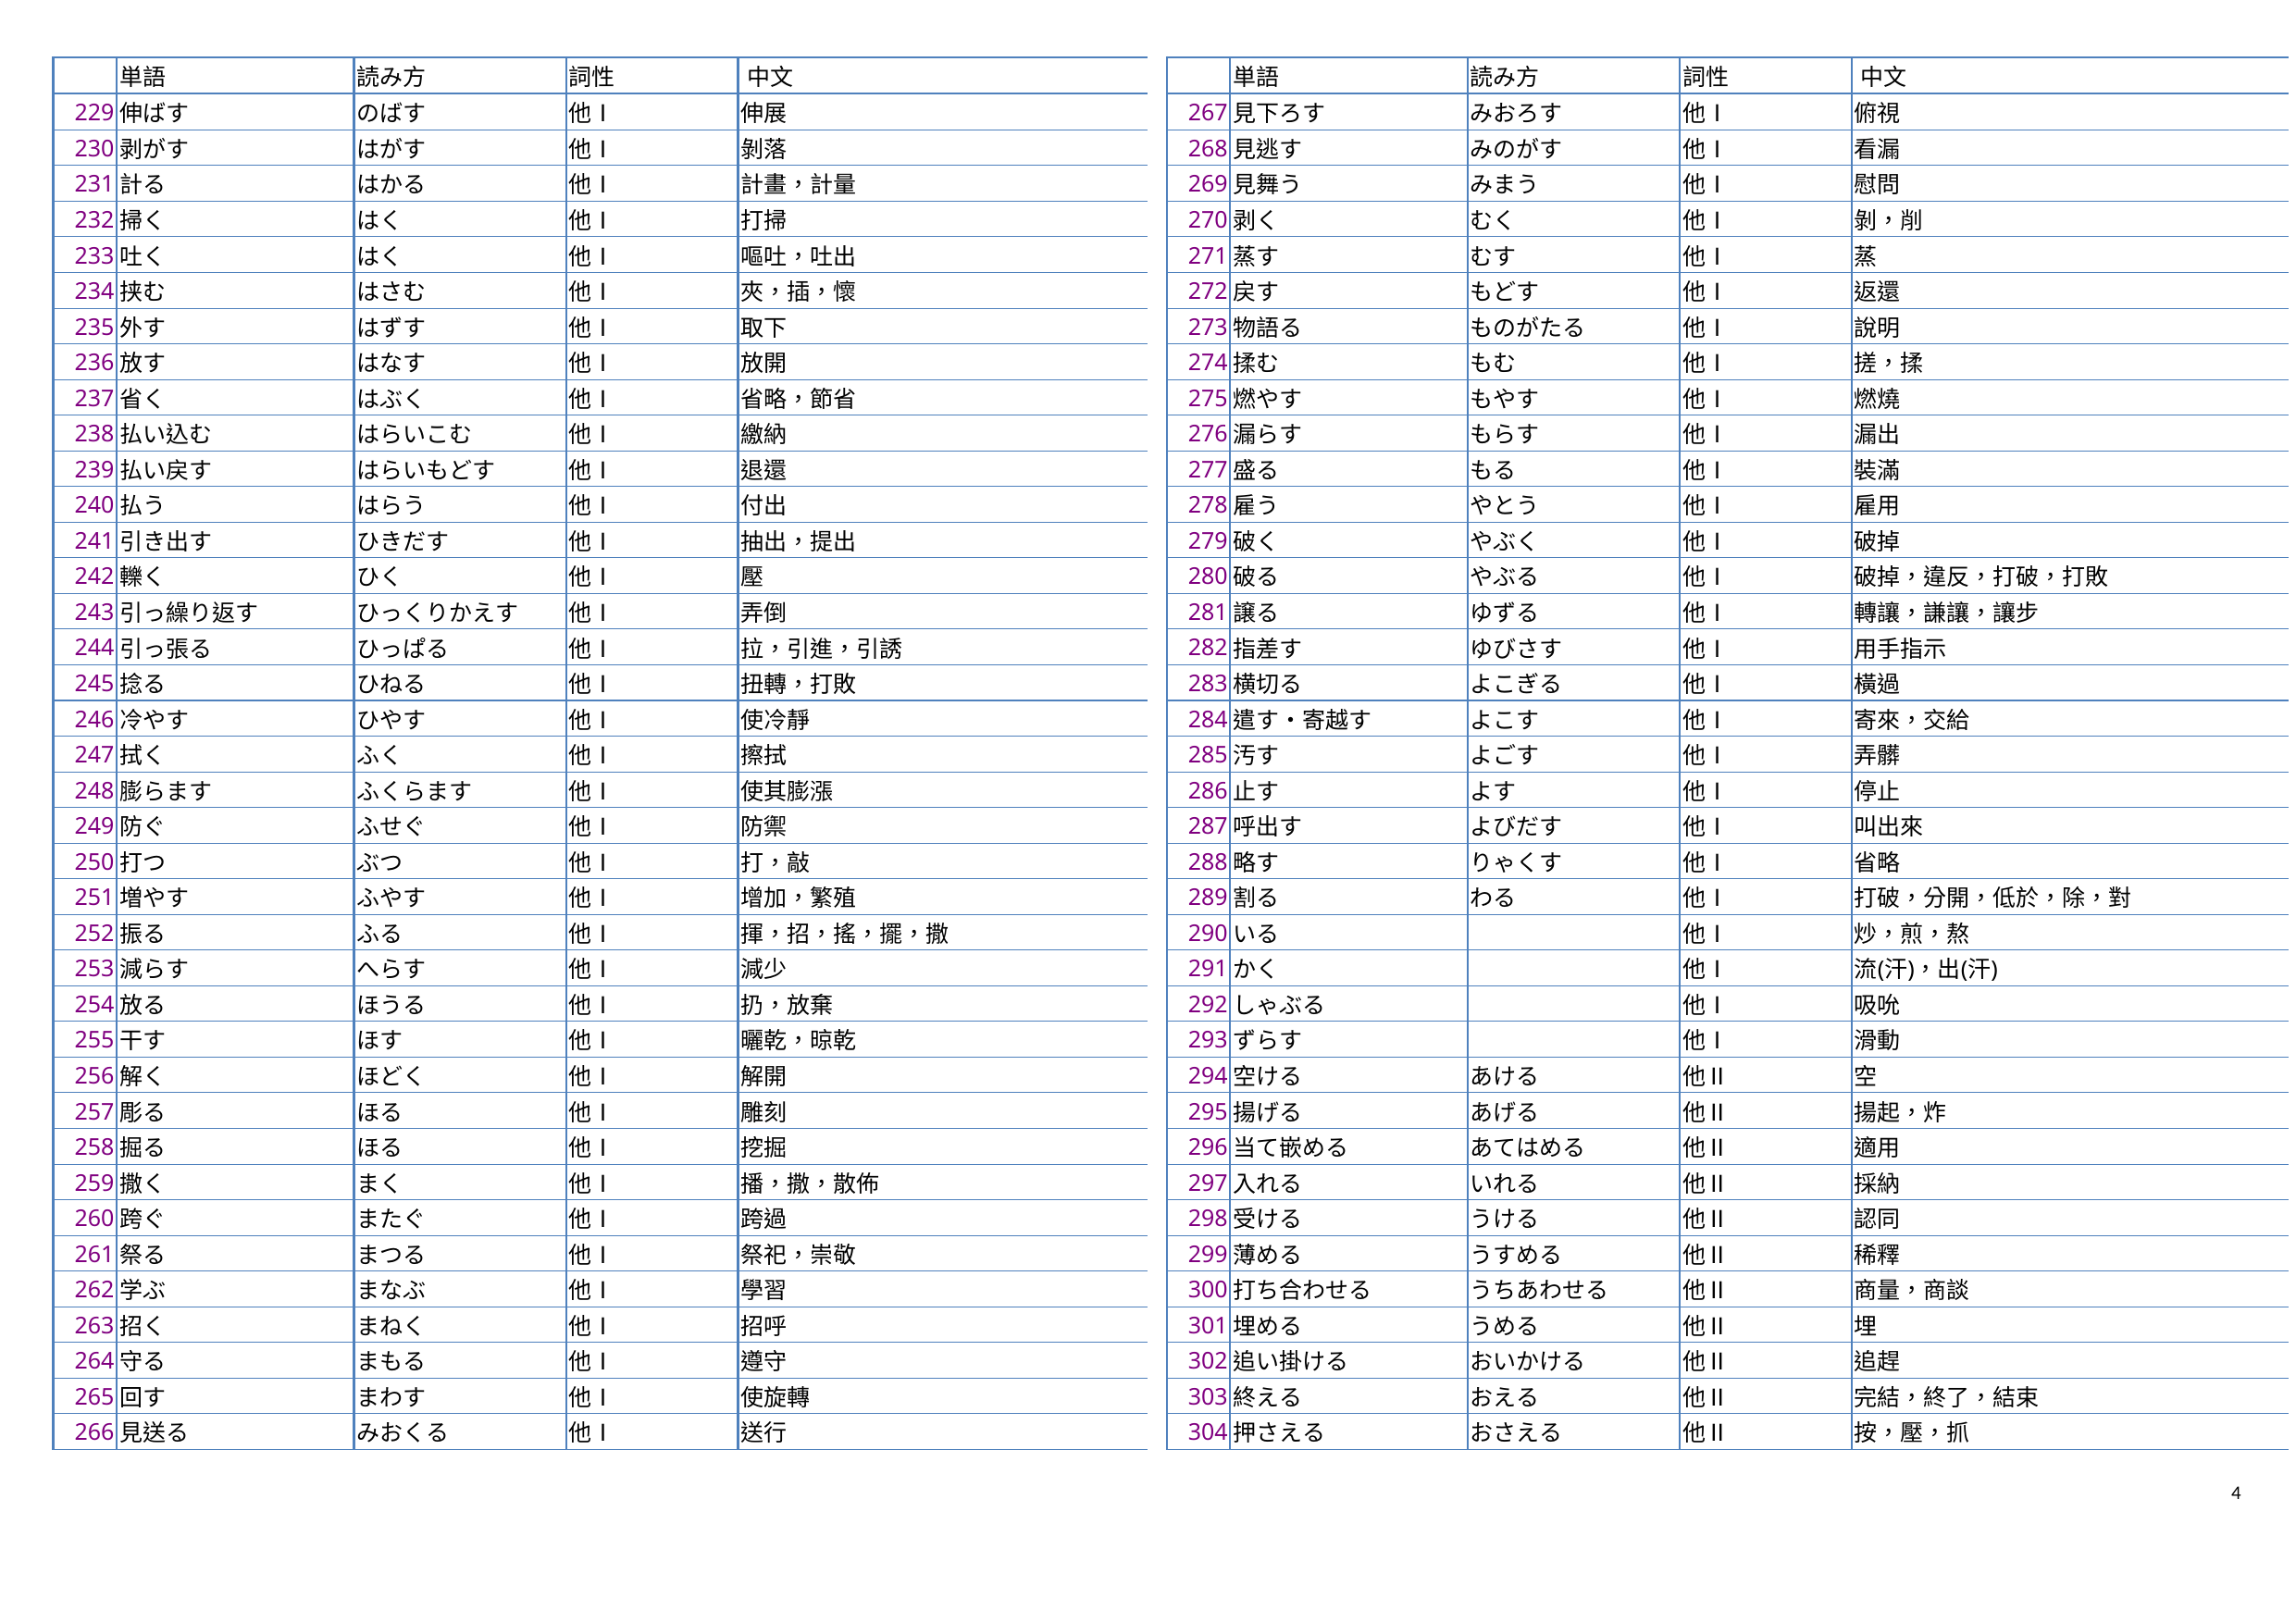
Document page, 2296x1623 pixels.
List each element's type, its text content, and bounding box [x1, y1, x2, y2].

table_cell 空ける [1231, 1058, 1467, 1092]
table_cell 打破，分開，低於，除，對 [1853, 879, 2289, 914]
table_cell 他Ⅰ [1681, 309, 1851, 343]
table_cell 叫出來 [1853, 808, 2289, 843]
table_cell 稀釋 [1853, 1236, 2289, 1270]
table_cell またぐ [355, 1200, 565, 1234]
table_cell 他Ⅱ [1681, 1379, 1851, 1413]
table_cell ものがたる [1469, 309, 1679, 343]
table_cell 他Ⅰ [567, 523, 737, 557]
table_cell 233 [55, 237, 116, 272]
table_cell 268 [1168, 130, 1229, 165]
table_cell 扭轉，打敗 [739, 665, 1148, 700]
table_cell もどす [1469, 273, 1679, 307]
table_cell 防ぐ [118, 808, 353, 843]
table_cell 学ぶ [118, 1271, 353, 1307]
table_cell 260 [55, 1200, 116, 1234]
table_cell 捻る [118, 665, 353, 700]
table_cell 281 [1168, 594, 1229, 628]
table_cell まつる [355, 1236, 565, 1270]
table_cell 商量，商談 [1853, 1271, 2289, 1307]
table_cell 中文 [739, 58, 1148, 93]
table_cell 他Ⅰ [567, 1379, 737, 1413]
table_cell 265 [55, 1379, 116, 1413]
table_cell 他Ⅰ [1681, 737, 1851, 771]
table_cell 287 [1168, 808, 1229, 843]
table_cell 他Ⅰ [1681, 915, 1851, 949]
table_cell 他Ⅰ [1681, 1022, 1851, 1057]
table_cell 掘る [118, 1129, 353, 1163]
table_cell ゆびさす [1469, 629, 1679, 664]
table_cell 放す [118, 344, 353, 378]
table_cell 引っ繰り返す [118, 594, 353, 628]
table_cell よこぎる [1469, 665, 1679, 700]
table_cell 他Ⅰ [567, 309, 737, 343]
table_cell 払う [118, 487, 353, 522]
table_cell 280 [1168, 558, 1229, 593]
table_cell 招く [118, 1307, 353, 1342]
table_cell うける [1469, 1200, 1679, 1234]
table_cell 譲る [1231, 594, 1467, 628]
table_cell 物語る [1231, 309, 1467, 343]
table_cell 他Ⅰ [1681, 237, 1851, 272]
table_cell 他Ⅰ [1681, 701, 1851, 736]
table_cell はがす [355, 130, 565, 165]
table_cell [1469, 950, 1679, 985]
table_cell 293 [1168, 1022, 1229, 1057]
table_cell 付出 [739, 487, 1148, 522]
table_cell 他Ⅱ [1681, 1307, 1851, 1342]
table_cell 258 [55, 1129, 116, 1163]
table_cell 他Ⅰ [1681, 558, 1851, 593]
table_cell 蒸 [1853, 237, 2289, 272]
table_cell 303 [1168, 1379, 1229, 1413]
table_cell 轉讓，謙讓，讓步 [1853, 594, 2289, 628]
table_cell 學習 [739, 1271, 1148, 1307]
table_cell 270 [1168, 202, 1229, 236]
table_cell もらす [1469, 415, 1679, 451]
table_cell 256 [55, 1058, 116, 1092]
table_cell 計る [118, 166, 353, 201]
table_cell 打掃 [739, 202, 1148, 236]
table_cell 壓 [739, 558, 1148, 593]
table_cell 播，撒，散佈 [739, 1165, 1148, 1199]
table_cell 按，壓，抓 [1853, 1414, 2289, 1449]
table_cell 298 [1168, 1200, 1229, 1234]
table_cell 打，敲 [739, 844, 1148, 878]
table_cell 跨過 [739, 1200, 1148, 1234]
table_cell 繳納 [739, 415, 1148, 451]
table_cell 284 [1168, 701, 1229, 736]
table_cell やぶく [1469, 523, 1679, 557]
table_cell はさむ [355, 273, 565, 307]
table_cell 弄倒 [739, 594, 1148, 628]
table_cell 278 [1168, 487, 1229, 522]
table_cell 外す [118, 309, 353, 343]
table_cell 他Ⅰ [567, 94, 737, 130]
table_cell 減少 [739, 950, 1148, 985]
table_cell 炒，煎，熬 [1853, 915, 2289, 949]
table_cell 299 [1168, 1236, 1229, 1270]
table_cell 読み方 [1469, 58, 1679, 93]
table_cell 漏らす [1231, 415, 1467, 451]
table_cell 揚起，炸 [1853, 1093, 2289, 1128]
table_cell 挖掘 [739, 1129, 1148, 1163]
table_cell はく [355, 237, 565, 272]
table_cell うめる [1469, 1307, 1679, 1342]
table_cell ふくらます [355, 773, 565, 807]
table_cell ひっぱる [355, 629, 565, 664]
table_cell 267 [1168, 94, 1229, 130]
table_cell ずらす [1231, 1022, 1467, 1057]
table_cell 受ける [1231, 1200, 1467, 1234]
table_cell はかる [355, 166, 565, 201]
table_cell 単語 [118, 58, 353, 93]
table_cell 看漏 [1853, 130, 2289, 165]
table_cell 他Ⅰ [1681, 808, 1851, 843]
table_cell 振る [118, 915, 353, 949]
table_cell 274 [1168, 344, 1229, 378]
table_cell 248 [55, 773, 116, 807]
table_cell 計畫，計量 [739, 166, 1148, 201]
table_cell 寄來，交給 [1853, 701, 2289, 736]
table_cell 返還 [1853, 273, 2289, 307]
table_cell 他Ⅱ [1681, 1236, 1851, 1270]
table_cell 300 [1168, 1271, 1229, 1307]
table_cell 261 [55, 1236, 116, 1270]
table_cell 說明 [1853, 309, 2289, 343]
table_cell あげる [1469, 1093, 1679, 1128]
table_cell 254 [55, 986, 116, 1021]
table_cell 245 [55, 665, 116, 700]
table_cell ひやす [355, 701, 565, 736]
table_cell 燃やす [1231, 380, 1467, 415]
table_cell 279 [1168, 523, 1229, 557]
table_cell おさえる [1469, 1414, 1679, 1449]
table_cell よこす [1469, 701, 1679, 736]
table_cell 押さえる [1231, 1414, 1467, 1449]
table_cell 伸ばす [118, 94, 353, 130]
table_cell 認同 [1853, 1200, 2289, 1234]
table_cell 扔，放棄 [739, 986, 1148, 1021]
table_cell 祭る [118, 1236, 353, 1270]
table_cell 292 [1168, 986, 1229, 1021]
table_cell 他Ⅱ [1681, 1271, 1851, 1307]
table_cell 283 [1168, 665, 1229, 700]
table_cell 放開 [739, 344, 1148, 378]
table_cell 夾，插，懷 [739, 273, 1148, 307]
table_cell 232 [55, 202, 116, 236]
table_cell 送行 [739, 1414, 1148, 1449]
table_cell 272 [1168, 273, 1229, 307]
table_cell 他Ⅰ [567, 737, 737, 771]
table_cell 他Ⅰ [567, 166, 737, 201]
table_cell ひきだす [355, 523, 565, 557]
table_cell もる [1469, 452, 1679, 486]
table_cell 盛る [1231, 452, 1467, 486]
table_cell 曬乾，晾乾 [739, 1022, 1148, 1057]
table_cell 引き出す [118, 523, 353, 557]
table_cell 見送る [118, 1414, 353, 1449]
table_cell やぶる [1469, 558, 1679, 593]
table_cell 他Ⅱ [1681, 1129, 1851, 1163]
table_cell わる [1469, 879, 1679, 914]
table_cell 他Ⅰ [1681, 523, 1851, 557]
table_cell 他Ⅰ [567, 1236, 737, 1270]
table_cell 横切る [1231, 665, 1467, 700]
table_cell 他Ⅰ [1681, 487, 1851, 522]
table_cell 払い込む [118, 415, 353, 451]
table_cell 297 [1168, 1165, 1229, 1199]
table_cell 275 [1168, 380, 1229, 415]
table_cell 解く [118, 1058, 353, 1092]
table_cell 302 [1168, 1343, 1229, 1378]
table_cell みのがす [1469, 130, 1679, 165]
table_cell まなぶ [355, 1271, 565, 1307]
table_cell 採納 [1853, 1165, 2289, 1199]
table_cell むく [1469, 202, 1679, 236]
table_cell 減らす [118, 950, 353, 985]
table_cell 滑動 [1853, 1022, 2289, 1057]
table_cell まもる [355, 1343, 565, 1378]
table_cell むす [1469, 237, 1679, 272]
table_cell 省略 [1853, 844, 2289, 878]
table_cell 277 [1168, 452, 1229, 486]
table_cell はらう [355, 487, 565, 522]
table_cell 他Ⅰ [567, 773, 737, 807]
table_cell 剝落 [739, 130, 1148, 165]
table_cell 使冷靜 [739, 701, 1148, 736]
table_cell 略す [1231, 844, 1467, 878]
table_cell 薄める [1231, 1236, 1467, 1270]
table_cell 当て嵌める [1231, 1129, 1467, 1163]
table_cell 262 [55, 1271, 116, 1307]
table_cell 276 [1168, 415, 1229, 451]
table_cell 終える [1231, 1379, 1467, 1413]
table_cell 増やす [118, 879, 353, 914]
table_cell 揮，招，搖，擺，撒 [739, 915, 1148, 949]
table_cell 他Ⅰ [1681, 130, 1851, 165]
table_cell はぶく [355, 380, 565, 415]
table_cell 払い戻す [118, 452, 353, 486]
table_cell 回す [118, 1379, 353, 1413]
table_cell 適用 [1853, 1129, 2289, 1163]
table_cell 他Ⅰ [567, 701, 737, 736]
table_cell 俯視 [1853, 94, 2289, 130]
table_cell 他Ⅱ [1681, 1343, 1851, 1378]
table_cell 他Ⅰ [567, 1343, 737, 1378]
table_cell 嘔吐，吐出 [739, 237, 1148, 272]
table_cell よごす [1469, 737, 1679, 771]
table_cell 他Ⅰ [1681, 94, 1851, 130]
table_cell 他Ⅰ [567, 844, 737, 878]
table_cell 破掉，違反，打破，打敗 [1853, 558, 2289, 593]
table_cell 他Ⅰ [567, 130, 737, 165]
table_cell 単語 [1231, 58, 1467, 93]
table_cell 橫過 [1853, 665, 2289, 700]
table_cell あてはめる [1469, 1129, 1679, 1163]
table_cell 269 [1168, 166, 1229, 201]
table_cell 他Ⅰ [567, 237, 737, 272]
table_cell 他Ⅰ [567, 558, 737, 593]
table_cell 301 [1168, 1307, 1229, 1342]
table_cell 停止 [1853, 773, 2289, 807]
table_cell おえる [1469, 1379, 1679, 1413]
table_cell 弄髒 [1853, 737, 2289, 771]
table_cell [55, 58, 116, 93]
table_cell 247 [55, 737, 116, 771]
table_cell 擦拭 [739, 737, 1148, 771]
table_cell 244 [55, 629, 116, 664]
table_cell 干す [118, 1022, 353, 1057]
table_cell 省略，節省 [739, 380, 1148, 415]
table_cell 膨らます [118, 773, 353, 807]
table_cell 止す [1231, 773, 1467, 807]
table_cell 遣す・寄越す [1231, 701, 1467, 736]
table_cell ほうる [355, 986, 565, 1021]
table_cell 省く [118, 380, 353, 415]
table_cell まく [355, 1165, 565, 1199]
table_cell 他Ⅰ [567, 1307, 737, 1342]
table_cell 破る [1231, 558, 1467, 593]
table_cell 雕刻 [739, 1093, 1148, 1128]
table_cell かく [1231, 950, 1467, 985]
table_cell 他Ⅰ [567, 915, 737, 949]
table_cell 273 [1168, 309, 1229, 343]
table_cell 剥がす [118, 130, 353, 165]
table_cell はずす [355, 309, 565, 343]
table_cell 他Ⅰ [567, 380, 737, 415]
table_cell もやす [1469, 380, 1679, 415]
table_cell 割る [1231, 879, 1467, 914]
table_cell 他Ⅰ [1681, 950, 1851, 985]
table_cell 他Ⅰ [567, 1414, 737, 1449]
table_cell 304 [1168, 1414, 1229, 1449]
table_cell 他Ⅰ [1681, 879, 1851, 914]
table_cell 彫る [118, 1093, 353, 1128]
table_cell 完結，終了，結束 [1853, 1379, 2289, 1413]
table_cell 263 [55, 1307, 116, 1342]
table_cell 詞性 [1681, 58, 1851, 93]
table_cell 他Ⅰ [1681, 629, 1851, 664]
table_cell 255 [55, 1022, 116, 1057]
table_cell 243 [55, 594, 116, 628]
table_cell 見逃す [1231, 130, 1467, 165]
table_cell 撒く [118, 1165, 353, 1199]
table_cell ふせぐ [355, 808, 565, 843]
table_cell 追い掛ける [1231, 1343, 1467, 1378]
table_cell 抽出，提出 [739, 523, 1148, 557]
table_cell 他Ⅱ [1681, 1058, 1851, 1092]
table_cell [1469, 986, 1679, 1021]
table_cell 246 [55, 701, 116, 736]
table_cell 237 [55, 380, 116, 415]
table_cell 他Ⅰ [1681, 415, 1851, 451]
table_cell 招呼 [739, 1307, 1148, 1342]
table_cell 240 [55, 487, 116, 522]
table_cell 他Ⅰ [1681, 594, 1851, 628]
table_cell 他Ⅰ [567, 1058, 737, 1092]
table_cell 拉，引進，引誘 [739, 629, 1148, 664]
table_cell まねく [355, 1307, 565, 1342]
table_cell 挟む [118, 273, 353, 307]
table_cell 詞性 [567, 58, 737, 93]
table_cell 259 [55, 1165, 116, 1199]
table_cell 退還 [739, 452, 1148, 486]
table_cell ふる [355, 915, 565, 949]
table_cell ふやす [355, 879, 565, 914]
table_cell 破く [1231, 523, 1467, 557]
table_cell 祭祀，崇敬 [739, 1236, 1148, 1270]
table_cell やとう [1469, 487, 1679, 522]
table_cell 242 [55, 558, 116, 593]
table_cell 251 [55, 879, 116, 914]
table_cell 250 [55, 844, 116, 878]
table_cell 他Ⅰ [1681, 986, 1851, 1021]
table_cell 他Ⅱ [1681, 1093, 1851, 1128]
table_cell 他Ⅰ [567, 1022, 737, 1057]
table_cell 拭く [118, 737, 353, 771]
table_cell 他Ⅰ [1681, 273, 1851, 307]
table_cell おいかける [1469, 1343, 1679, 1378]
table_cell 轢く [118, 558, 353, 593]
table_cell 防禦 [739, 808, 1148, 843]
table_cell まわす [355, 1379, 565, 1413]
table_cell 235 [55, 309, 116, 343]
table_cell はらいもどす [355, 452, 565, 486]
table_cell 他Ⅰ [1681, 773, 1851, 807]
table_cell 戻す [1231, 273, 1467, 307]
table_cell 遵守 [739, 1343, 1148, 1378]
table_cell 他Ⅰ [567, 202, 737, 236]
table_cell もむ [1469, 344, 1679, 378]
table_cell りゃくす [1469, 844, 1679, 878]
table_cell 剥く [1231, 202, 1467, 236]
table_cell 290 [1168, 915, 1229, 949]
table_cell 見舞う [1231, 166, 1467, 201]
table_cell ふく [355, 737, 565, 771]
table_cell 231 [55, 166, 116, 201]
table_cell 用手指示 [1853, 629, 2289, 664]
table_cell 引っ張る [118, 629, 353, 664]
table_cell 燃燒 [1853, 380, 2289, 415]
table_cell ひっくりかえす [355, 594, 565, 628]
table_cell ひく [355, 558, 565, 593]
table_cell 漏出 [1853, 415, 2289, 451]
table_cell ぶつ [355, 844, 565, 878]
table_cell 234 [55, 273, 116, 307]
table_cell ほす [355, 1022, 565, 1057]
table_cell ほる [355, 1093, 565, 1128]
table_cell ひねる [355, 665, 565, 700]
table_cell 他Ⅰ [567, 273, 737, 307]
table_cell しゃぶる [1231, 986, 1467, 1021]
table_cell よす [1469, 773, 1679, 807]
table_cell 他Ⅰ [1681, 380, 1851, 415]
table_cell 守る [118, 1343, 353, 1378]
table_cell 他Ⅰ [567, 594, 737, 628]
table_cell 雇用 [1853, 487, 2289, 522]
table_cell 他Ⅱ [1681, 1200, 1851, 1234]
table_cell [1469, 915, 1679, 949]
table_cell 埋 [1853, 1307, 2289, 1342]
table_cell ゆずる [1469, 594, 1679, 628]
table_cell 伸展 [739, 94, 1148, 130]
table_cell 他Ⅰ [567, 665, 737, 700]
table_cell [1469, 1022, 1679, 1057]
table_cell 裝滿 [1853, 452, 2289, 486]
table_cell 266 [55, 1414, 116, 1449]
table_cell はく [355, 202, 565, 236]
table_cell 追趕 [1853, 1343, 2289, 1378]
table_cell 中文 [1853, 58, 2289, 93]
table_cell 289 [1168, 879, 1229, 914]
table_cell はなす [355, 344, 565, 378]
table_cell 229 [55, 94, 116, 130]
table_cell 取下 [739, 309, 1148, 343]
table_cell へらす [355, 950, 565, 985]
table_cell 他Ⅰ [1681, 166, 1851, 201]
table_cell よびだす [1469, 808, 1679, 843]
table_cell 他Ⅰ [567, 1271, 737, 1307]
table_cell 236 [55, 344, 116, 378]
table_cell 吐く [118, 237, 353, 272]
table_cell 埋める [1231, 1307, 1467, 1342]
table_cell 読み方 [355, 58, 565, 93]
table_cell うすめる [1469, 1236, 1679, 1270]
table_cell 他Ⅱ [1681, 1414, 1851, 1449]
table_cell 打つ [118, 844, 353, 878]
table_cell 流(汗)，出(汗) [1853, 950, 2289, 985]
table_cell 增加，繁殖 [739, 879, 1148, 914]
table_cell 252 [55, 915, 116, 949]
table_cell みおくる [355, 1414, 565, 1449]
table_cell 跨ぐ [118, 1200, 353, 1234]
table_cell 他Ⅰ [1681, 844, 1851, 878]
table_cell 慰問 [1853, 166, 2289, 201]
table_cell 指差す [1231, 629, 1467, 664]
table_cell 他Ⅰ [567, 879, 737, 914]
table_cell 雇う [1231, 487, 1467, 522]
table_cell 他Ⅰ [567, 452, 737, 486]
table_cell 238 [55, 415, 116, 451]
table_cell 放る [118, 986, 353, 1021]
table_cell 他Ⅰ [567, 487, 737, 522]
table_cell 解開 [739, 1058, 1148, 1092]
table_cell 241 [55, 523, 116, 557]
table_cell 冷やす [118, 701, 353, 736]
table_cell 他Ⅰ [567, 1200, 737, 1234]
table_cell 破掉 [1853, 523, 2289, 557]
table_cell 空 [1853, 1058, 2289, 1092]
table_cell 他Ⅰ [1681, 452, 1851, 486]
table_cell いれる [1469, 1165, 1679, 1199]
table_cell のばす [355, 94, 565, 130]
table_cell 291 [1168, 950, 1229, 985]
table_cell 揚げる [1231, 1093, 1467, 1128]
table_cell 271 [1168, 237, 1229, 272]
table_cell みおろす [1469, 94, 1679, 130]
table_cell 他Ⅱ [1681, 1165, 1851, 1199]
table_cell ほる [355, 1129, 565, 1163]
table_cell 搓，揉 [1853, 344, 2289, 378]
table_cell 286 [1168, 773, 1229, 807]
table_cell 230 [55, 130, 116, 165]
table_cell 249 [55, 808, 116, 843]
table_cell 入れる [1231, 1165, 1467, 1199]
table_cell 蒸す [1231, 237, 1467, 272]
table_cell 296 [1168, 1129, 1229, 1163]
table_cell [1168, 58, 1229, 93]
table_cell いる [1231, 915, 1467, 949]
table_cell 呼出す [1231, 808, 1467, 843]
table_cell 剝，削 [1853, 202, 2289, 236]
table_cell 他Ⅰ [567, 808, 737, 843]
table_cell 他Ⅰ [1681, 344, 1851, 378]
table_cell 吸吮 [1853, 986, 2289, 1021]
table_cell 汚す [1231, 737, 1467, 771]
table_cell 295 [1168, 1093, 1229, 1128]
table_cell 288 [1168, 844, 1229, 878]
table_cell 他Ⅰ [567, 950, 737, 985]
table_cell 他Ⅰ [567, 1165, 737, 1199]
table_cell 他Ⅰ [1681, 665, 1851, 700]
table_cell 掃く [118, 202, 353, 236]
table_cell 打ち合わせる [1231, 1271, 1467, 1307]
table_cell はらいこむ [355, 415, 565, 451]
table_cell 他Ⅰ [567, 1129, 737, 1163]
table_cell 他Ⅰ [567, 629, 737, 664]
table_cell 他Ⅰ [1681, 202, 1851, 236]
table_cell みまう [1469, 166, 1679, 201]
table_cell 他Ⅰ [567, 986, 737, 1021]
table_cell 見下ろす [1231, 94, 1467, 130]
table_cell 使旋轉 [739, 1379, 1148, 1413]
table_cell 揉む [1231, 344, 1467, 378]
table_cell 257 [55, 1093, 116, 1128]
table_cell あける [1469, 1058, 1679, 1092]
table_cell うちあわせる [1469, 1271, 1679, 1307]
table_cell 他Ⅰ [567, 344, 737, 378]
table_cell ほどく [355, 1058, 565, 1092]
table_cell 294 [1168, 1058, 1229, 1092]
table_cell 264 [55, 1343, 116, 1378]
table_cell 253 [55, 950, 116, 985]
table_cell 282 [1168, 629, 1229, 664]
table_cell 他Ⅰ [567, 415, 737, 451]
table_cell 他Ⅰ [567, 1093, 737, 1128]
table_cell 285 [1168, 737, 1229, 771]
table_cell 239 [55, 452, 116, 486]
table_cell 使其膨漲 [739, 773, 1148, 807]
